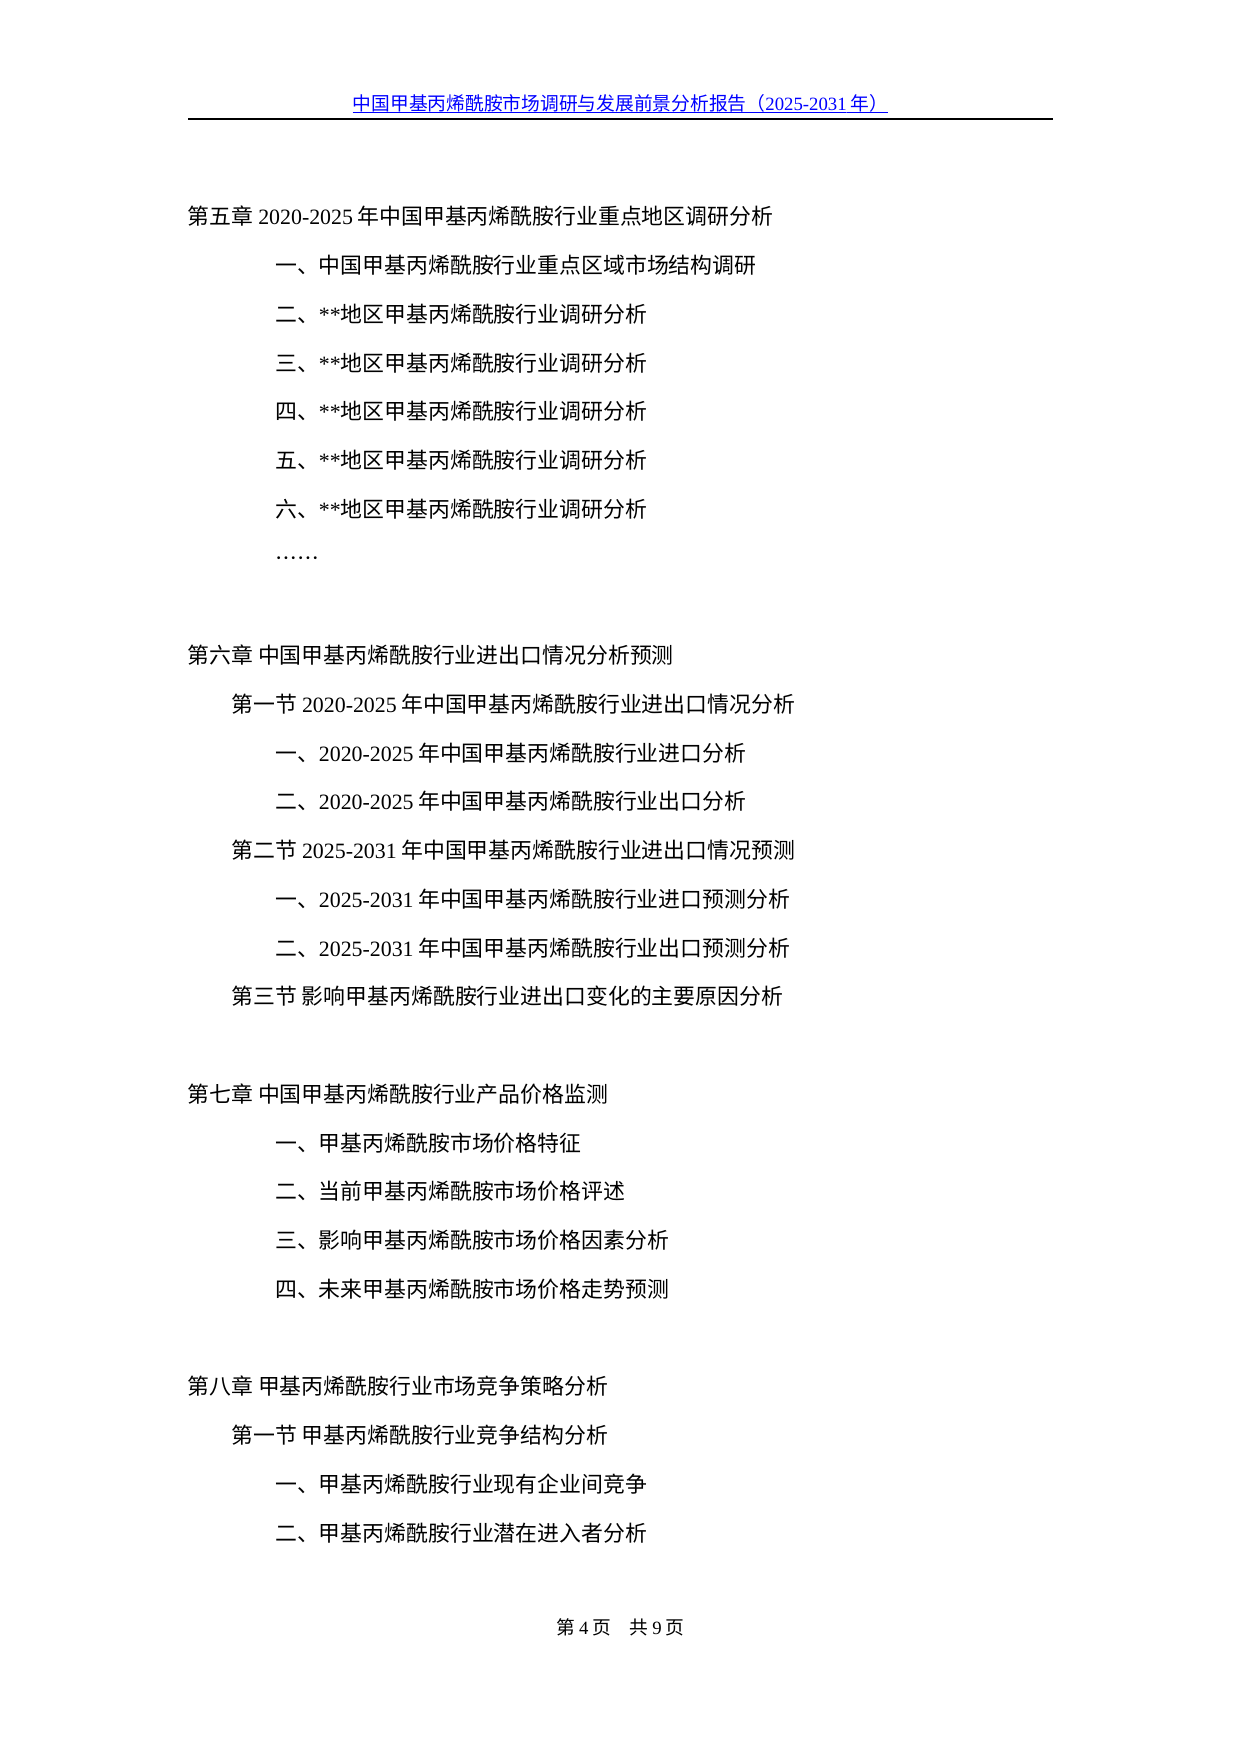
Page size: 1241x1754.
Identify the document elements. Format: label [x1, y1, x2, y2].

text [187, 150, 1053, 1548]
